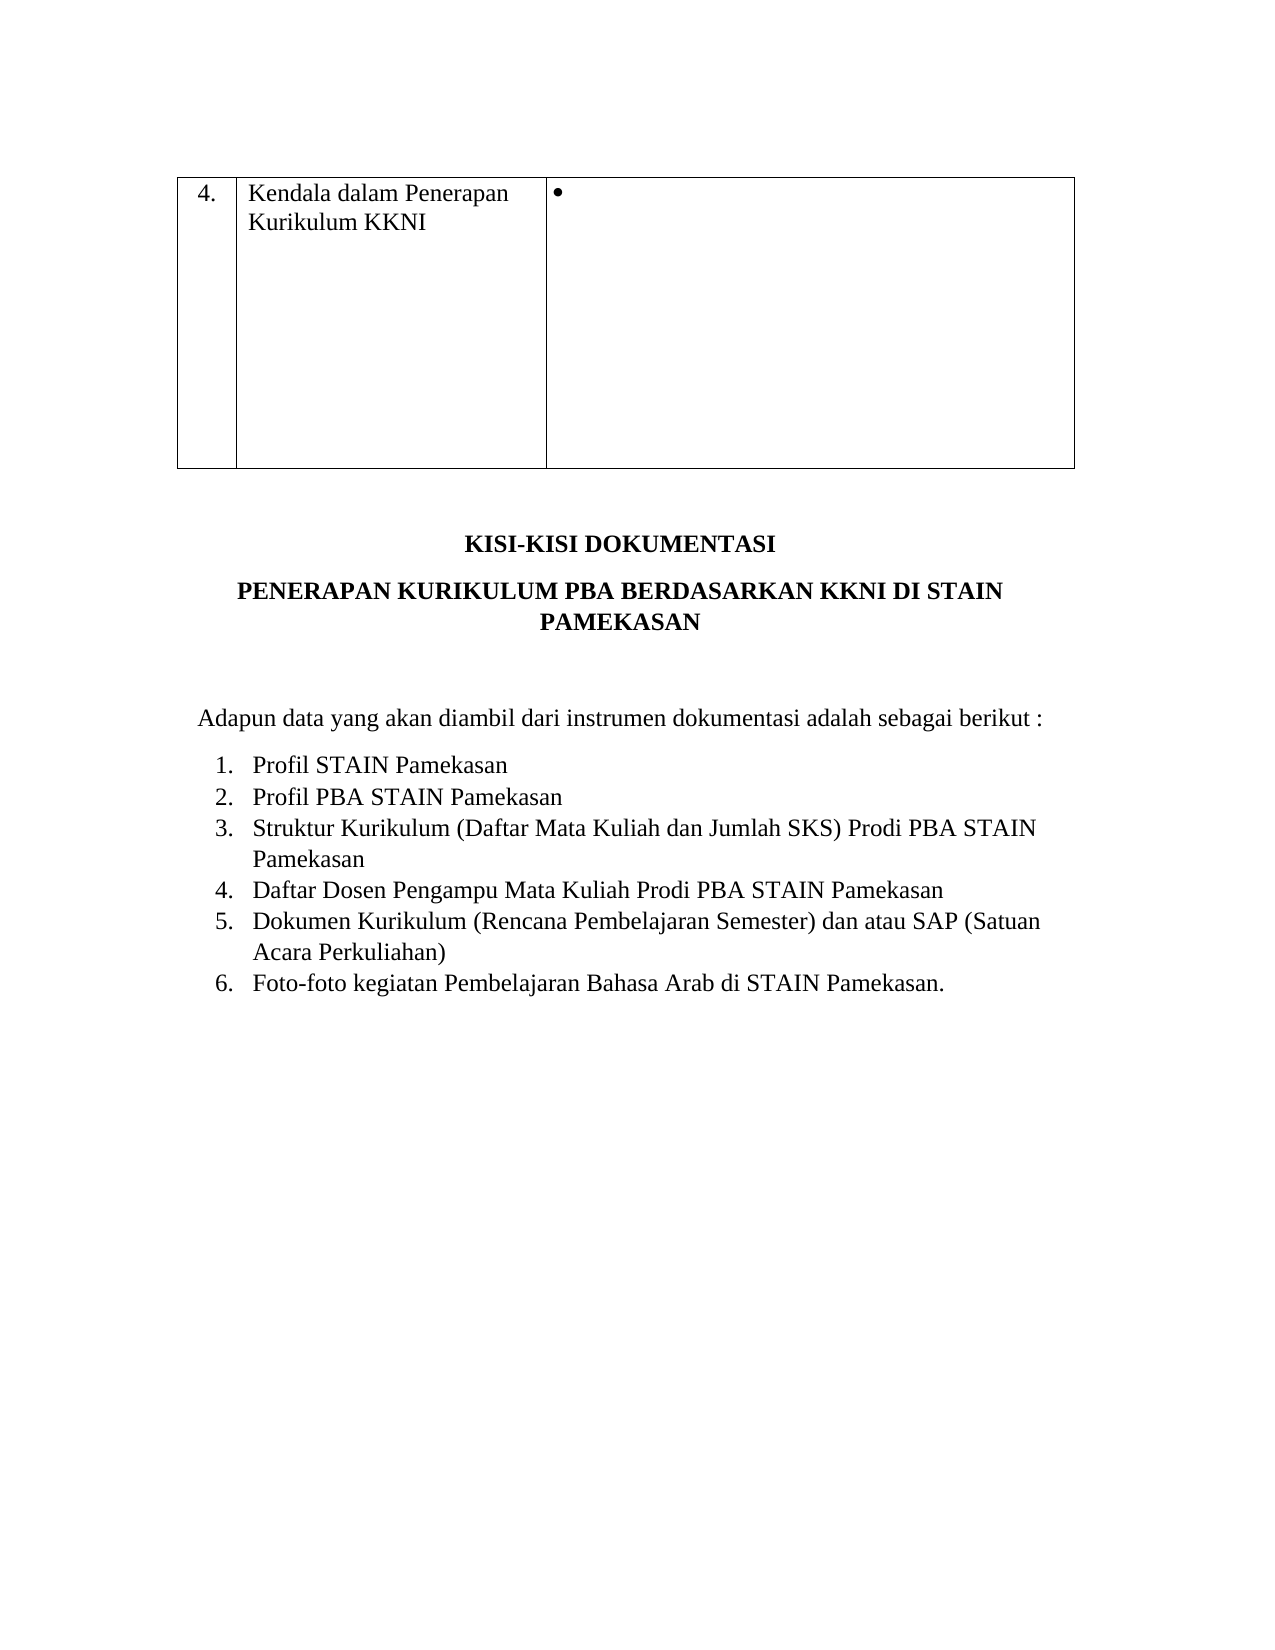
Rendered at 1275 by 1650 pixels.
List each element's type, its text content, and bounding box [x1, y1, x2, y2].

text Adapun data yang akan diambil dari instrumen dokumentasi adalah sebagai berikut : [177, 703, 1063, 732]
table_cell 4. [178, 178, 236, 468]
table_cell [547, 178, 1074, 468]
list Profil PBA STAIN Pamekasan [215, 782, 1063, 810]
list Foto-foto kegiatan Pembelajaran Bahasa Arab di STAIN Pamekasan. [215, 968, 1063, 997]
text KISI-KISI DOKUMENTASI [177, 529, 1063, 557]
text PENERAPAN KURIKULUM PBA BERDASARKAN KKNI DI STAIN PAMEKASAN [177, 576, 1063, 636]
list Daftar Dosen Pengampu Mata Kuliah Prodi PBA STAIN Pamekasan [215, 875, 1063, 903]
table_cell Kendala dalam Penerapan Kurikulum KKNI [237, 178, 546, 468]
list Profil STAIN Pamekasan [215, 751, 1063, 779]
list Dokumen Kurikulum (Rencana Pembelajaran Semester) dan atau SAP (Satuan Acara Perkuliahan) [215, 906, 1063, 966]
list Struktur Kurikulum (Daftar Mata Kuliah dan Jumlah SKS) Prodi PBA STAIN Pamekasan [215, 813, 1063, 872]
